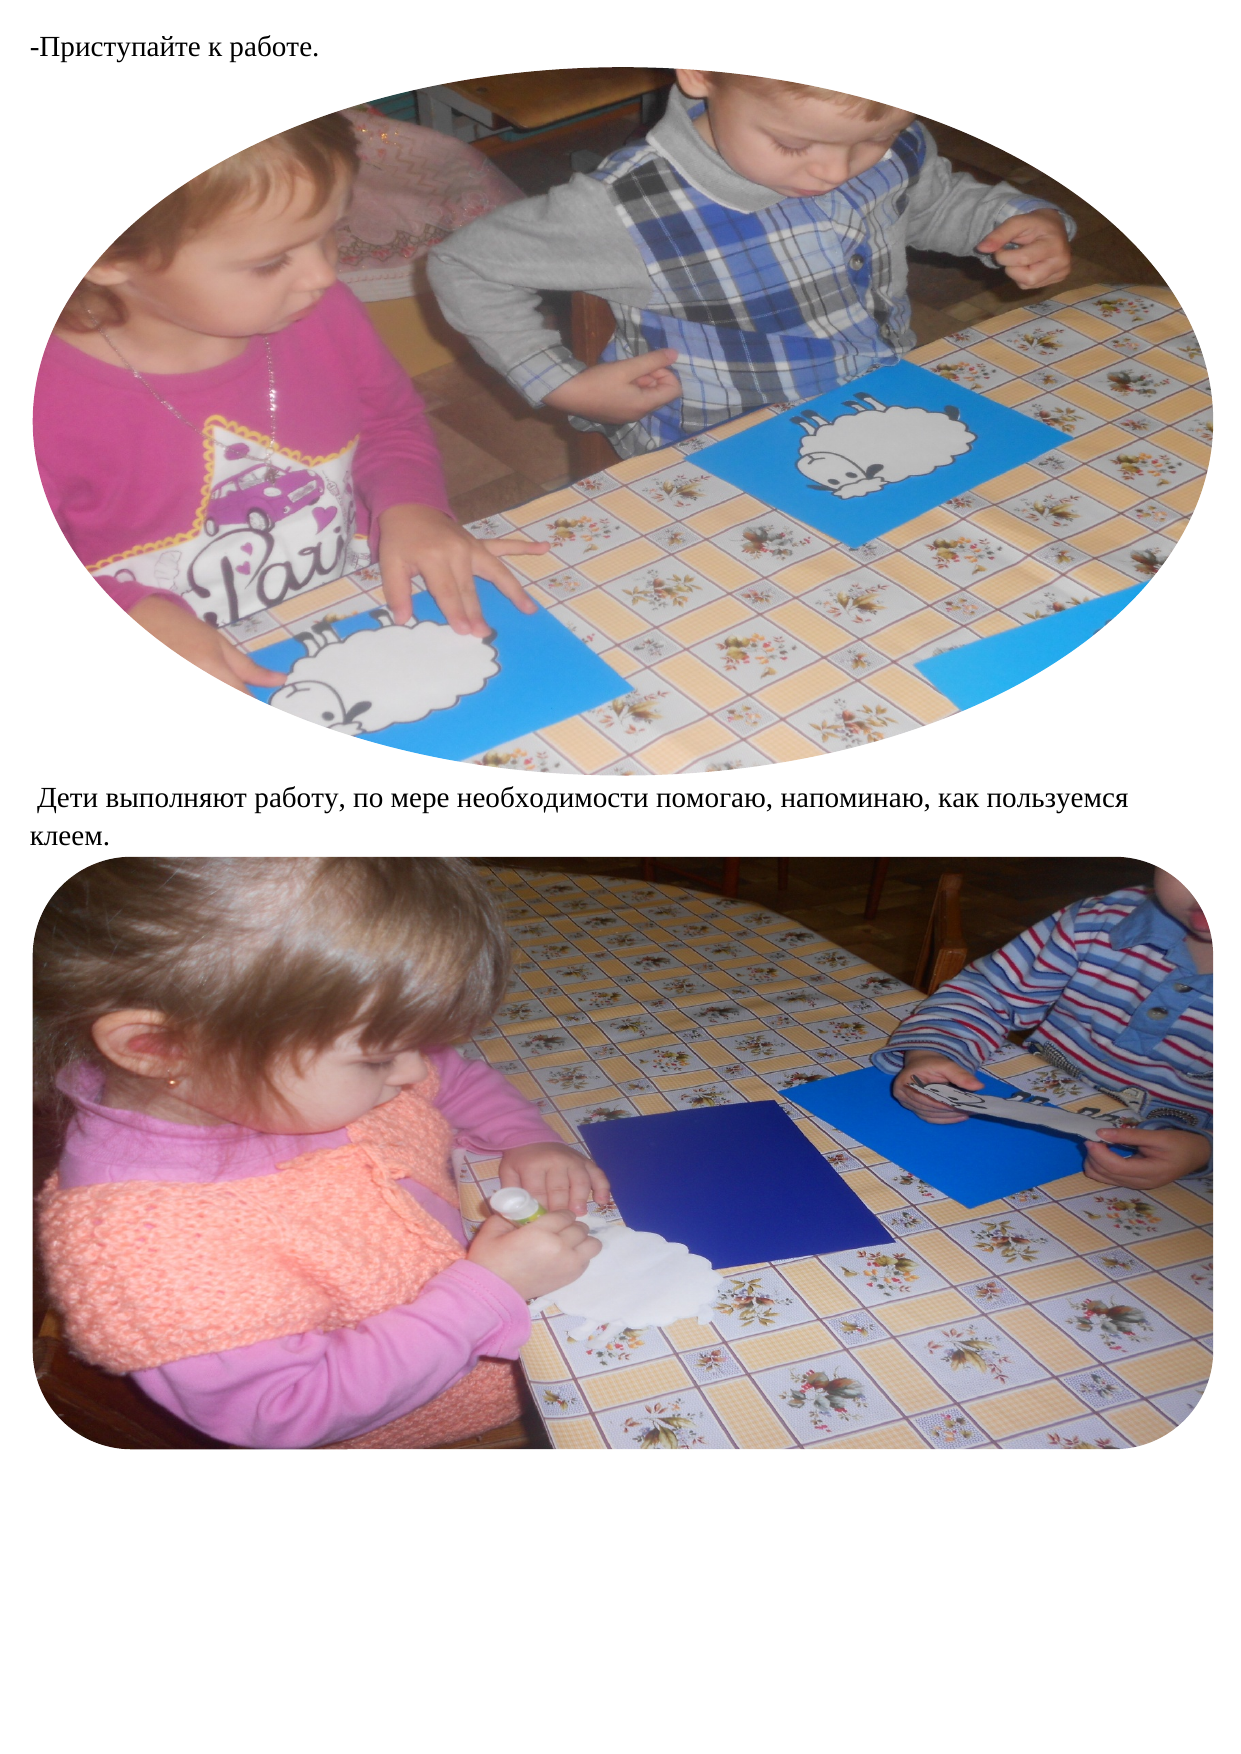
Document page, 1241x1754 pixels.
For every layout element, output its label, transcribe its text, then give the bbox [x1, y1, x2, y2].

picture [32, 856, 1214, 1450]
picture [32, 67, 1214, 776]
text Дети выполняют работу, по мере необходимости помогаю, напоминаю, как пользуемся клеем. [29, 780, 1211, 852]
